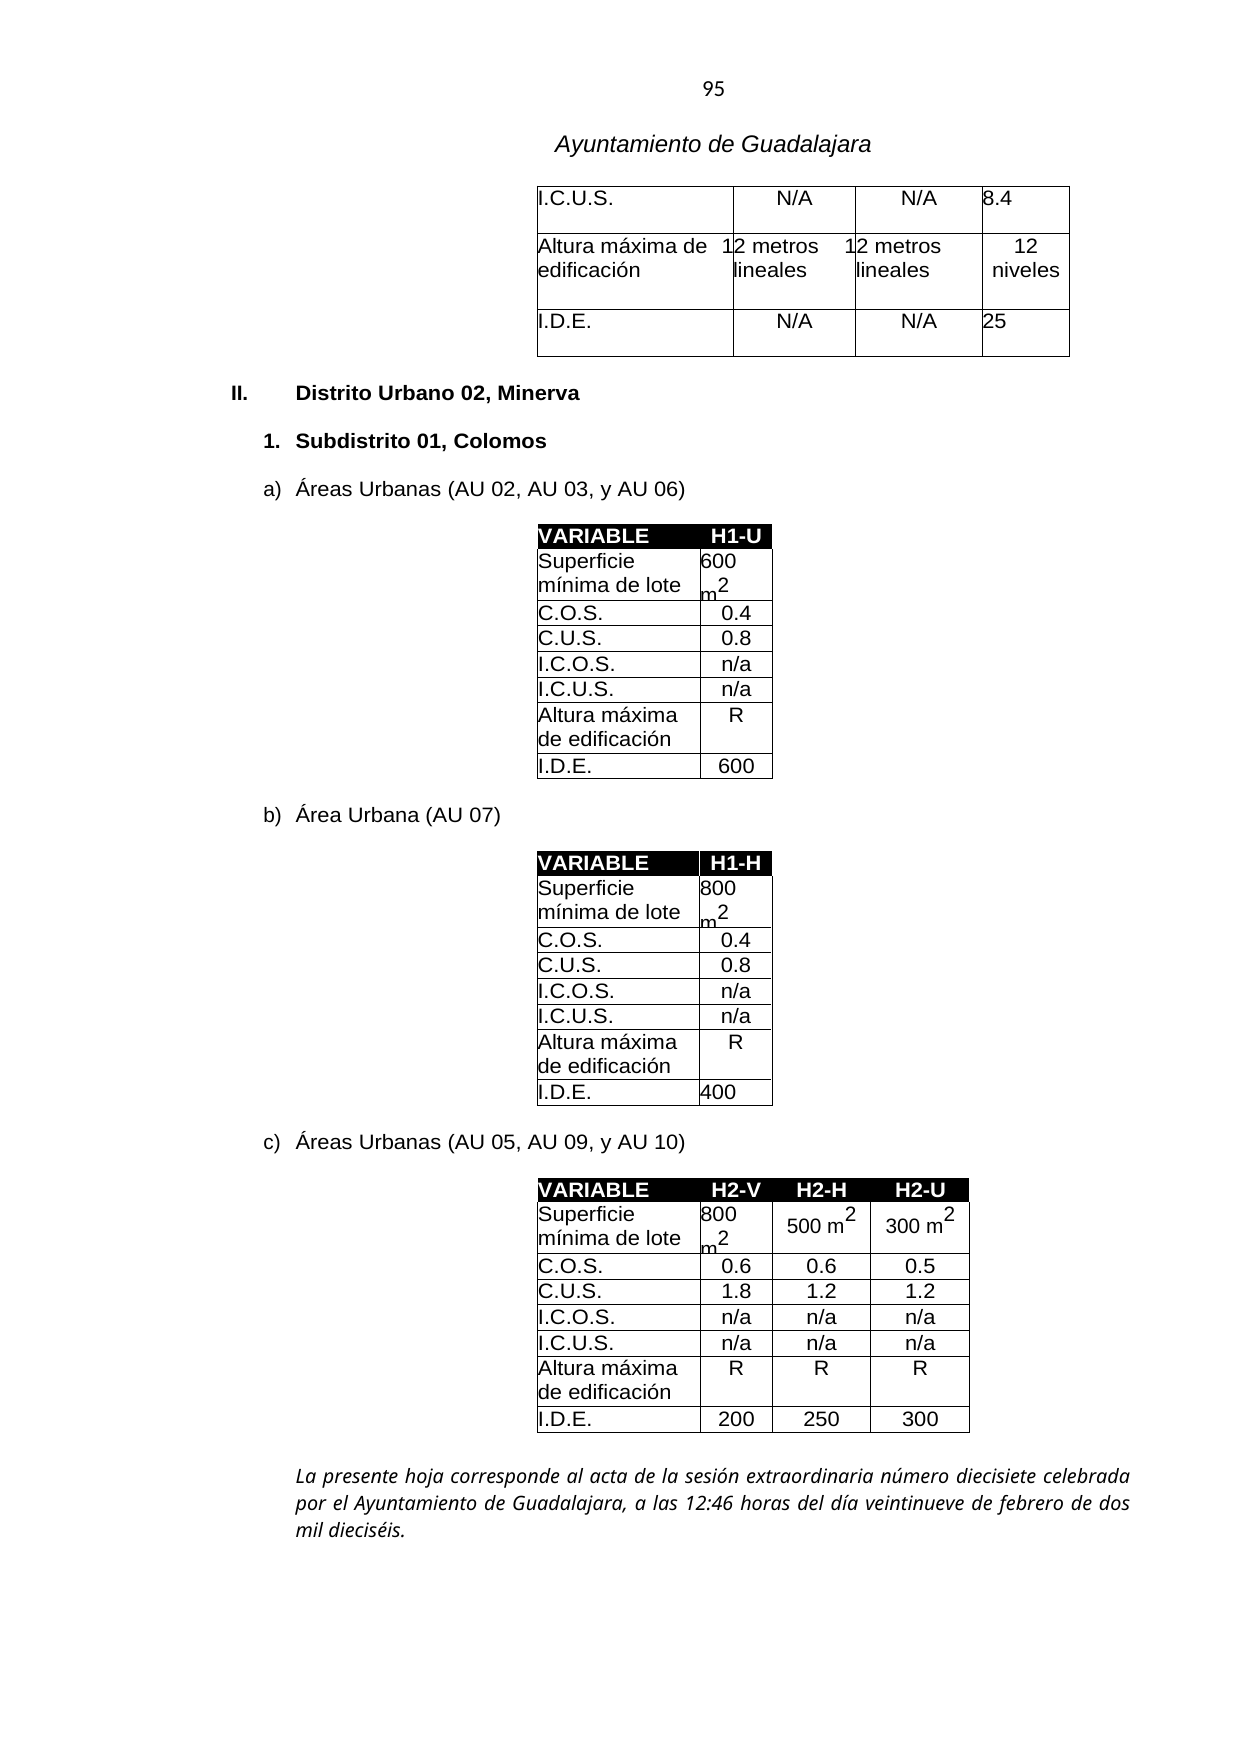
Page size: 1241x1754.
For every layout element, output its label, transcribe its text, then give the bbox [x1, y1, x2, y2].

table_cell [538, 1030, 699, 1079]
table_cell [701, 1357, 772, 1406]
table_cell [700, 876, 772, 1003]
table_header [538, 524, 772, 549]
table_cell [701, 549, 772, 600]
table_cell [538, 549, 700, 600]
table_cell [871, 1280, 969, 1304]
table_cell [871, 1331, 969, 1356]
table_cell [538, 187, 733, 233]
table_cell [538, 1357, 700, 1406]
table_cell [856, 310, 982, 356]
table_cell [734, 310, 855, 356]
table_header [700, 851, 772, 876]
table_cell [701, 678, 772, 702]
list Área Urbana (AU 07) [263, 803, 1132, 827]
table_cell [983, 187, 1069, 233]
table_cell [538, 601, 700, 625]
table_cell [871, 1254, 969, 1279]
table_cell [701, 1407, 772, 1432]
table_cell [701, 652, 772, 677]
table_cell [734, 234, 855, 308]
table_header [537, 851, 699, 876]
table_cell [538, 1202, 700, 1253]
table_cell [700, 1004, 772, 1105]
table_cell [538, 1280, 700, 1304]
list Áreas Urbanas (AU 05, AU 09, y AU 10) [263, 1129, 1132, 1153]
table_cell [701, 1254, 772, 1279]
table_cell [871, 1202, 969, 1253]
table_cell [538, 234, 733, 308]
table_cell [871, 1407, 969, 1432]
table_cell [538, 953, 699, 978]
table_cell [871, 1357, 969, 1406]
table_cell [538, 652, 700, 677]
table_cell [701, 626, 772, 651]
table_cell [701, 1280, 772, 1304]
list Subdistrito 01, Colomos [263, 428, 1132, 452]
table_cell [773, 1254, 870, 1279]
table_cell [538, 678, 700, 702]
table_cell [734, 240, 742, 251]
subtitle Distrito Urbano 02, Minerva [231, 381, 1132, 404]
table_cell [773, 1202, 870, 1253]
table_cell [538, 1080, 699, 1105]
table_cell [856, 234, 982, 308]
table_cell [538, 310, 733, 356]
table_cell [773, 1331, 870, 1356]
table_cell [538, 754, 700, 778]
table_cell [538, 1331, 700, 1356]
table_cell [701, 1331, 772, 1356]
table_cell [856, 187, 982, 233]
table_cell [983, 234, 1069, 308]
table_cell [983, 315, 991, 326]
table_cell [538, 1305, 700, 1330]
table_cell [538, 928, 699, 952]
list Áreas Urbanas (AU 02, AU 03, y AU 06) [263, 476, 1132, 500]
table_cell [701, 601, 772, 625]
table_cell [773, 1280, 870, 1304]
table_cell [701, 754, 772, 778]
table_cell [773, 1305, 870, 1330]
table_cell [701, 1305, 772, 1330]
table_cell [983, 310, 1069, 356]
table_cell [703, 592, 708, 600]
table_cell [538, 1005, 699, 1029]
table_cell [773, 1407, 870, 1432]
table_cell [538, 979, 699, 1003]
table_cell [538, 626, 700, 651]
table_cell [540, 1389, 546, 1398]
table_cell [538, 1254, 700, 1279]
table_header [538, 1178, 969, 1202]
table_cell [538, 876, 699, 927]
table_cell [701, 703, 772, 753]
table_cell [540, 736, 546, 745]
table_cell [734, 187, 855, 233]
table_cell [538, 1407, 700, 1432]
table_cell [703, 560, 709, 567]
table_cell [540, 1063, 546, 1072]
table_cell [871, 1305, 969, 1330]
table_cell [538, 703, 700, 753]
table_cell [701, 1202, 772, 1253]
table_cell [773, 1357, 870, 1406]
